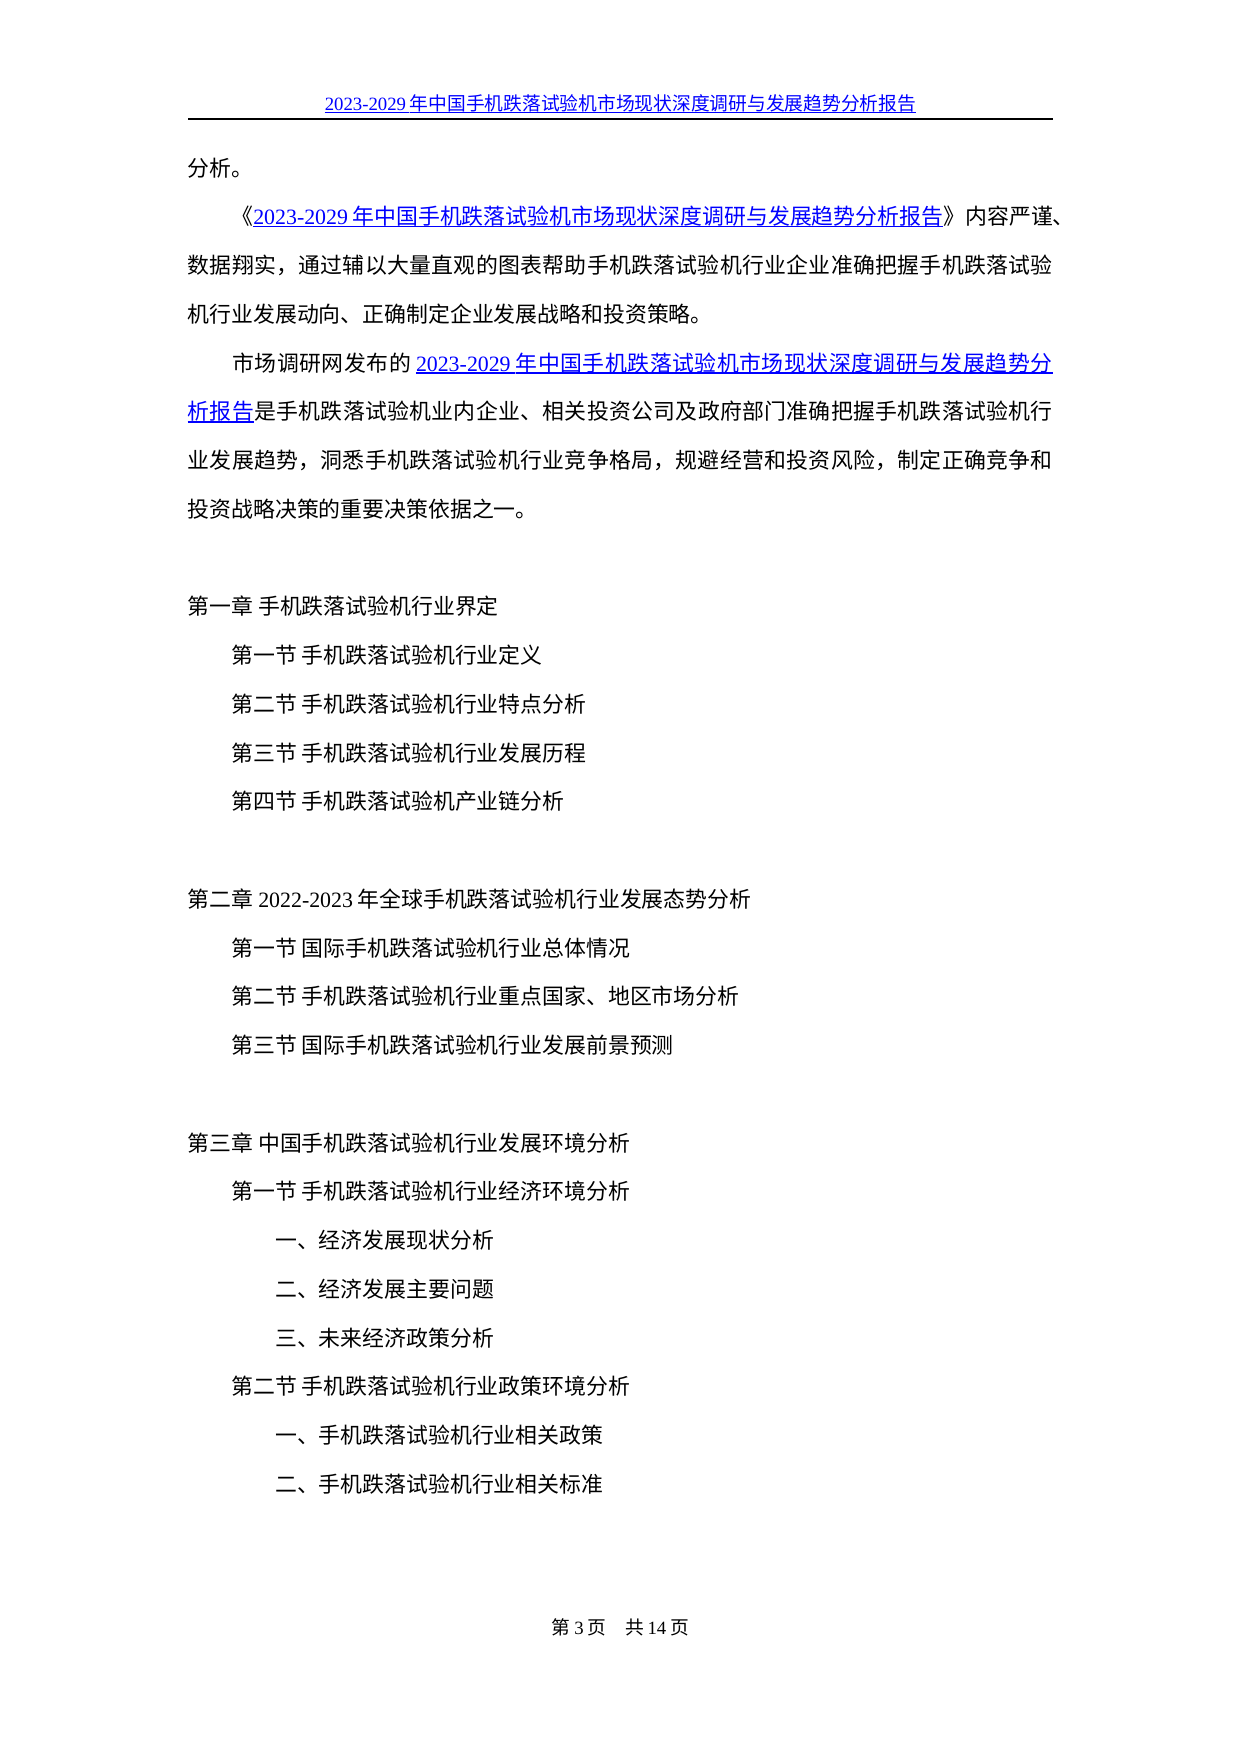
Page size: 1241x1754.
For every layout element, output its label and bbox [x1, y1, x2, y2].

text [187, 150, 1053, 1499]
